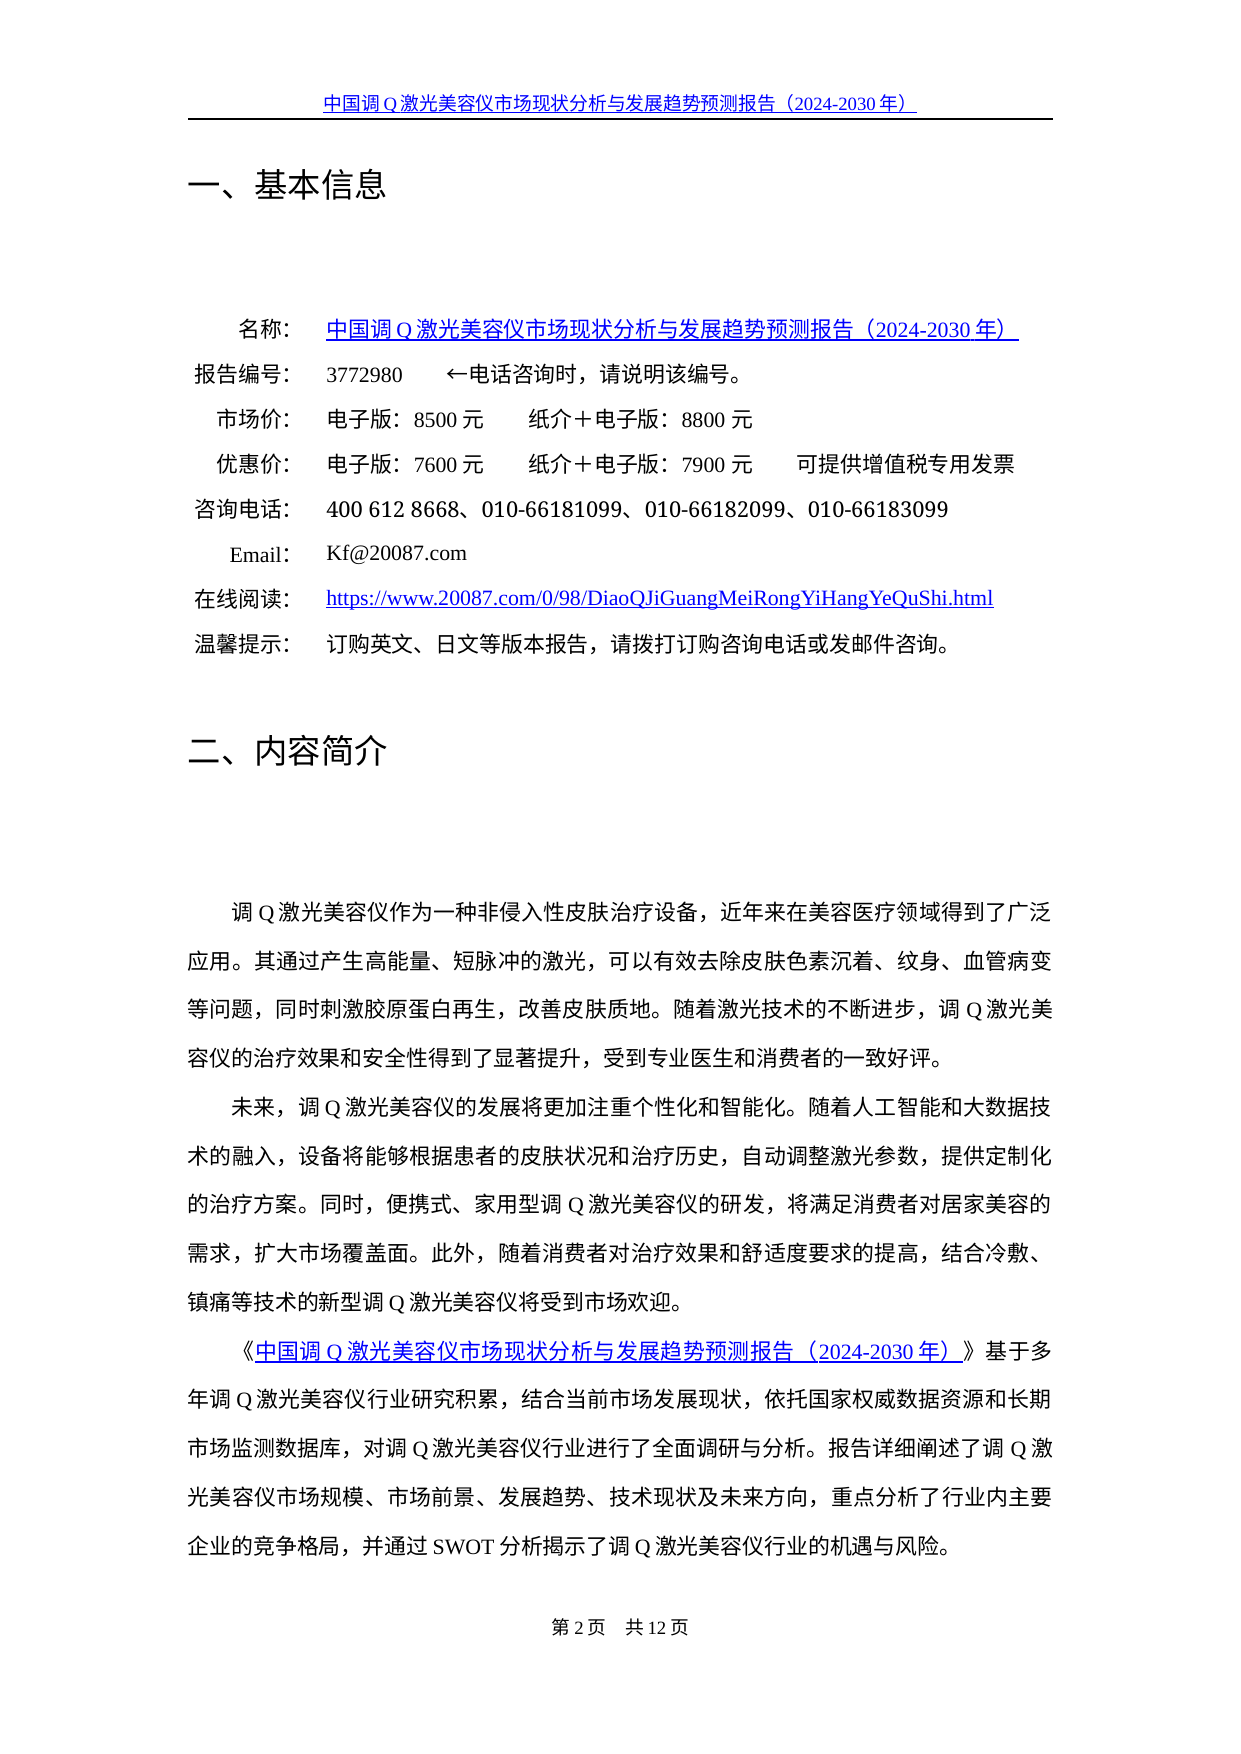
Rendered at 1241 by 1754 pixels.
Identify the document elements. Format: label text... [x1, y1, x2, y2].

table_cell 温馨提示： [167, 627, 315, 672]
table_cell [315, 582, 1073, 627]
table_cell 优惠价： [167, 447, 315, 492]
table_cell 订购英文、日文等版本报告，请拨打订购咨询电话或发邮件咨询。 [315, 627, 1073, 672]
table_cell 3772980 ←电话咨询时，请说明该编号。 [315, 357, 1073, 402]
table_cell 400 612 8668、010-66181099、010-66182099、010-66183099 [315, 492, 1073, 537]
table_cell 电子版：8500 元 纸介＋电子版：8800 元 [315, 402, 1073, 447]
table_cell 在线阅读： [167, 582, 315, 627]
table_cell 咨询电话： [167, 492, 315, 537]
title 一、基本信息 [187, 150, 1053, 215]
table_header 名称： [167, 312, 315, 357]
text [187, 894, 1053, 1561]
table_cell 报告编号： [167, 357, 315, 402]
title 二、内容简介 [187, 717, 1053, 782]
table_cell 市场价： [167, 402, 315, 447]
table_cell 电子版：7600 元 纸介＋电子版：7900 元 可提供增值税专用发票 [315, 447, 1073, 492]
table_cell Email： [167, 537, 315, 582]
table_cell Kf@20087.com [315, 537, 1073, 582]
table_header 中国调Q激光美容仪市场现状分析与发展趋势预测报告（2024-2030年） [315, 312, 1073, 357]
